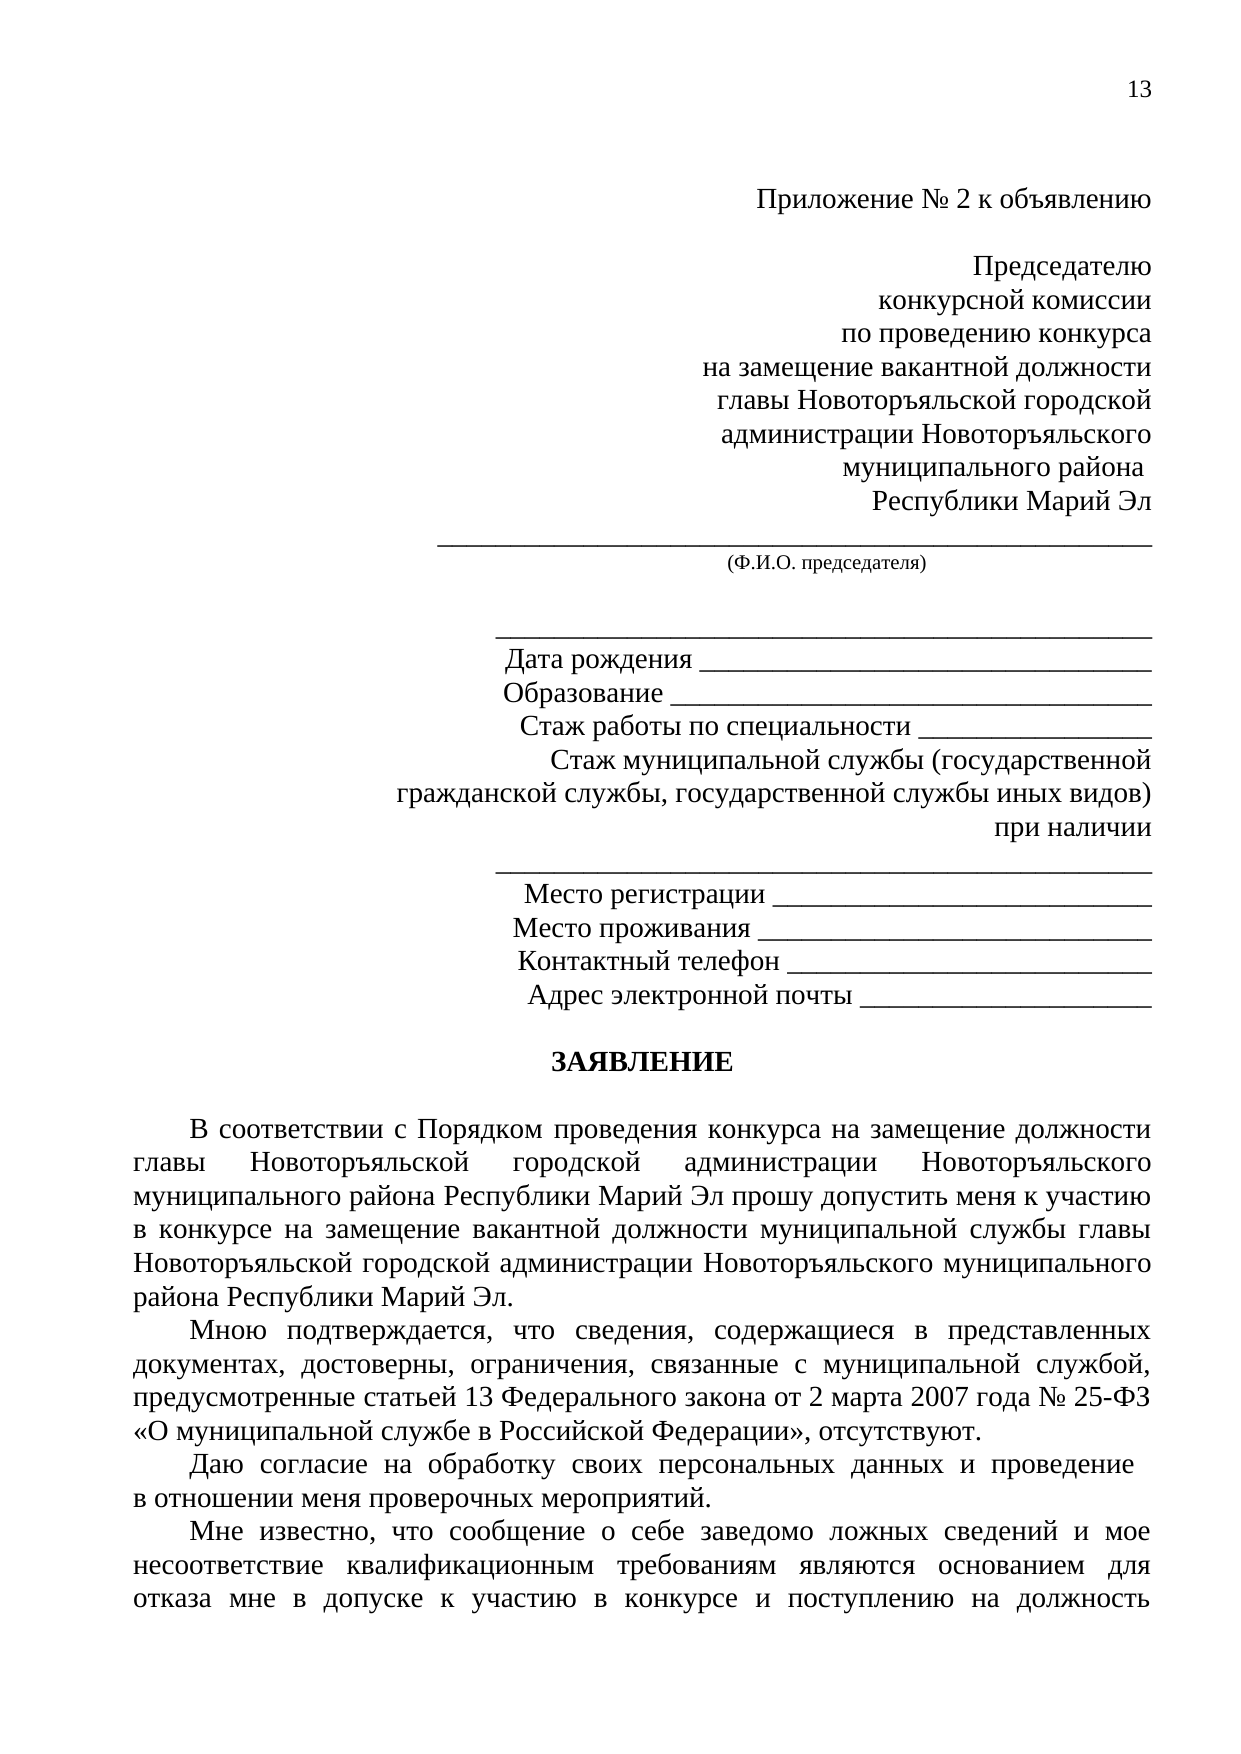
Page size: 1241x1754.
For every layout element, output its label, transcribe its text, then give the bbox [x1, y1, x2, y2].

text Адрес электронной почты ____________________ [133, 977, 1152, 1010]
text Приложение № 2 к объявлению [649, 181, 1152, 215]
text при наличии [133, 809, 1152, 843]
text Мною подтверждается, что сведения, содержащиеся в представленных документах, достоверны, ограничения, связанные с муниципальной службой, предусмотренные статьей 13 Федерального закона от 2 марта 2007 года № 25-ФЗ «О муниципальной службе в Российской Федерации», отсутствуют. [133, 1312, 1152, 1446]
text Стаж муниципальной службы (государственной [133, 742, 1152, 776]
text (Ф.И.О. председателя) [428, 550, 1152, 574]
text конкурсной комиссии [133, 282, 1152, 315]
text ЗАЯВЛЕНИЕ [133, 1044, 1152, 1077]
text по проведению конкурса [133, 315, 1152, 349]
text Образование _________________________________ [133, 675, 1152, 708]
text на замещение вакантной должности [133, 349, 1152, 382]
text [133, 1513, 1152, 1614]
text _____________________________________________ [133, 608, 1152, 641]
text В соответствии с Порядком проведения конкурса на замещение должности главы Новоторъяльской городской администрации Новоторъяльского муниципального района Республики Марий Эл прошу допустить меня к участию в конкурсе на замещение вакантной должности муниципальной службы главы Новоторъяльской городской администрации Новоторъяльского муниципального района Республики Марий Эл. [133, 1111, 1152, 1312]
text главы Новоторъяльской городской администрации Новоторъяльского [428, 382, 1152, 449]
text Председателю [133, 248, 1152, 282]
text Дата рождения _______________________________ [133, 641, 1152, 675]
text Стаж работы по специальности ________________ [133, 708, 1152, 742]
text Даю согласие на обработку своих персональных данных и проведение в отношении меня проверочных мероприятий. [133, 1446, 1152, 1513]
text муниципального района Республики Марий Эл _________________________________________________ [428, 449, 1152, 550]
text Место регистрации __________________________ [133, 876, 1152, 910]
text _____________________________________________ [133, 843, 1152, 876]
text Место проживания ___________________________ [133, 910, 1152, 943]
text Контактный телефон _________________________ [133, 943, 1152, 977]
text гражданской службы, государственной службы иных видов) [133, 776, 1152, 809]
